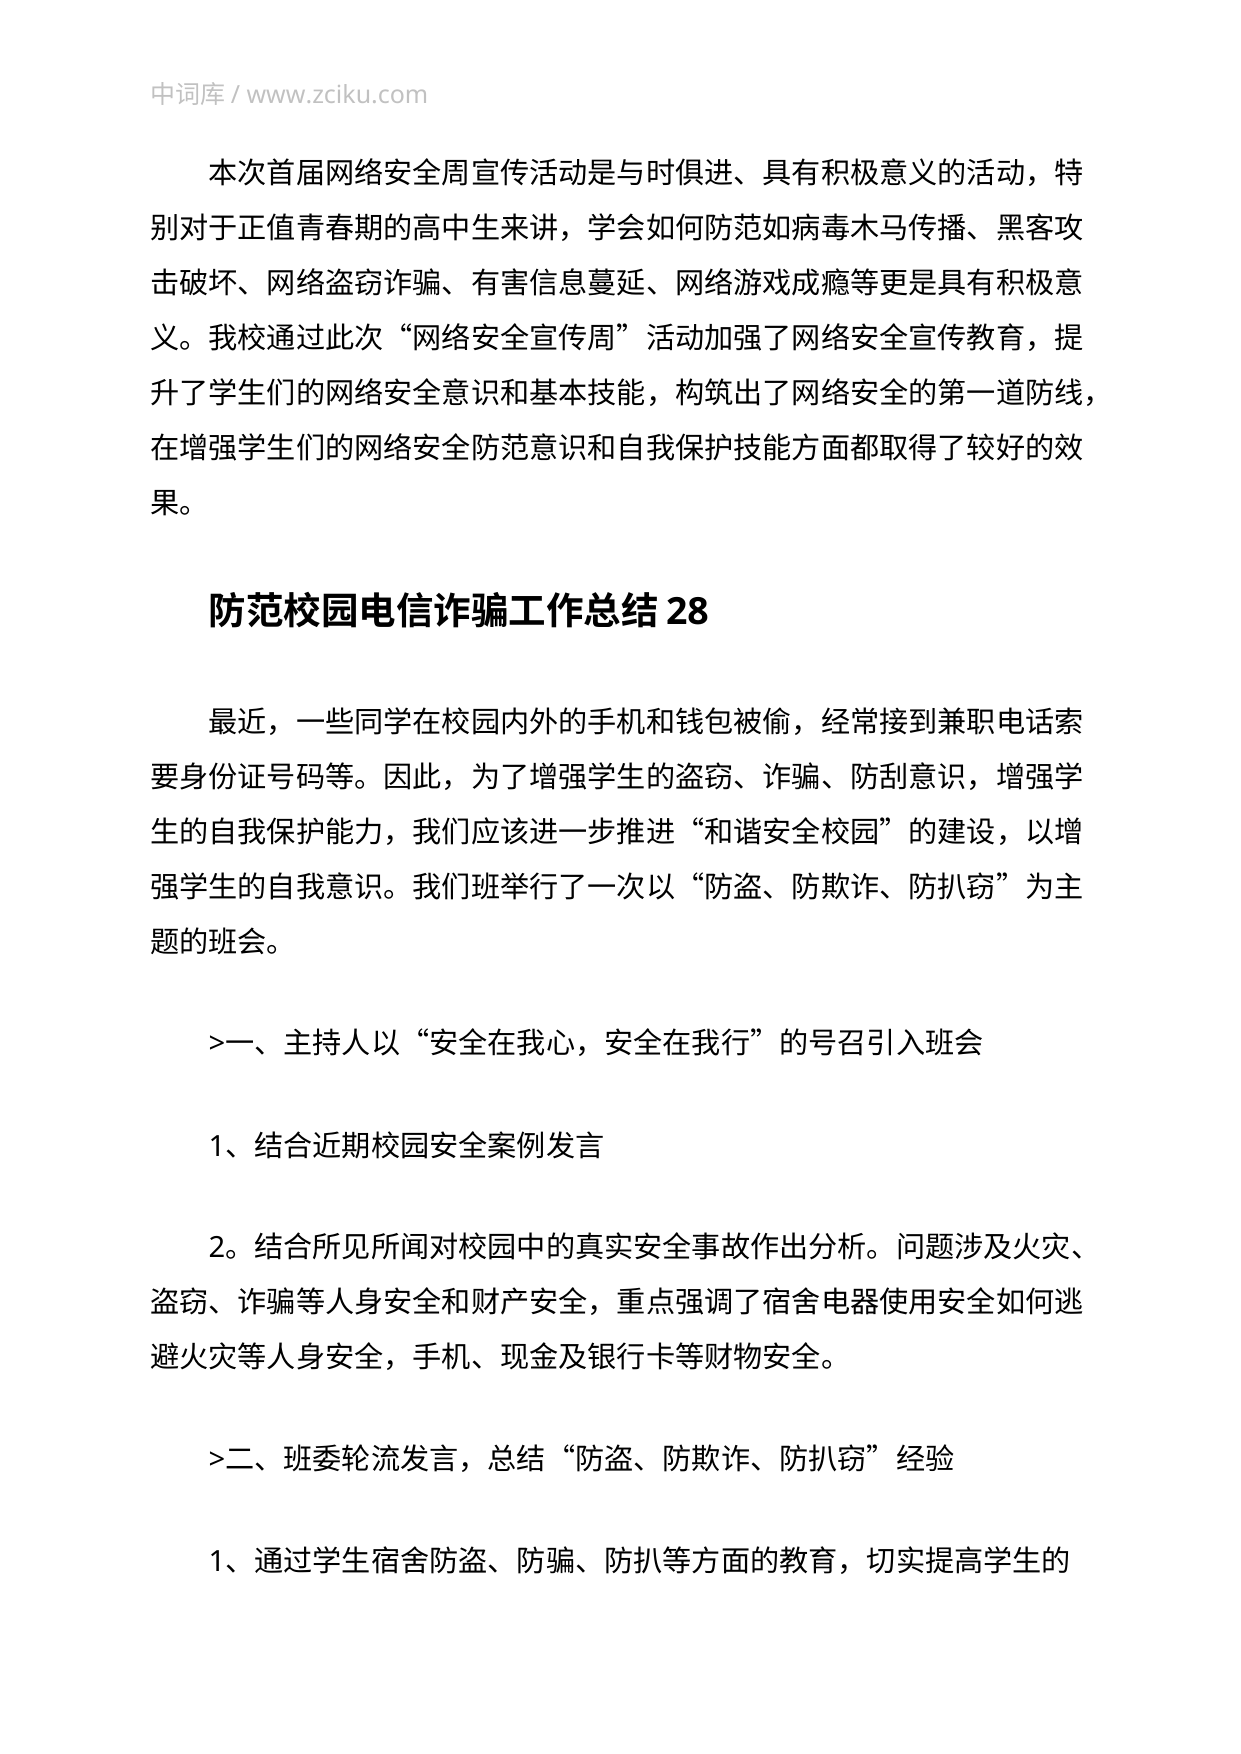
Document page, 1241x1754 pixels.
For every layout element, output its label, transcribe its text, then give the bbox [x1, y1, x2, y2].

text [150, 1538, 1090, 1580]
text 防范校园电信诈骗工作总结28 [150, 581, 1090, 636]
text >二、班委轮流发言，总结“防盗、防欺诈、防扒窃”经验 [150, 1436, 1090, 1478]
text 最近，一些同学在校园内外的手机和钱包被偷，经常接到兼职电话索要身份证号码等。因此，为了增强学生的盗窃、诈骗、防刮意识，增强学生的自我保护能力，我们应该进一步推进“和谐安全校园”的建设，以增强学生的自我意识。我们班举行了一次以“防盗、防欺诈、防扒窃”为主题的班会。 [150, 699, 1090, 961]
text >一、主持人以“安全在我心，安全在我行”的号召引入班会 [150, 1020, 1090, 1062]
text 本次首届网络安全周宣传活动是与时俱进、具有积极意义的活动，特别对于正值青春期的高中生来讲，学会如何防范如病毒木马传播、黑客攻击破坏、网络盗窃诈骗、有害信息蔓延、网络游戏成瘾等更是具有积极意义。我校通过此次“网络安全宣传周”活动加强了网络安全宣传教育，提升了学生们的网络安全意识和基本技能，构筑出了网络安全的第一道防线，在增强学生们的网络安全防范意识和自我保护技能方面都取得了较好的效果。 [150, 150, 1090, 522]
text 2。结合所见所闻对校园中的真实安全事故作出分析。问题涉及火灾、盗窃、诈骗等人身安全和财产安全，重点强调了宿舍电器使用安全如何逃避火灾等人身安全，手机、现金及银行卡等财物安全。 [150, 1224, 1090, 1376]
text 1、结合近期校园安全案例发言 [150, 1122, 1090, 1164]
